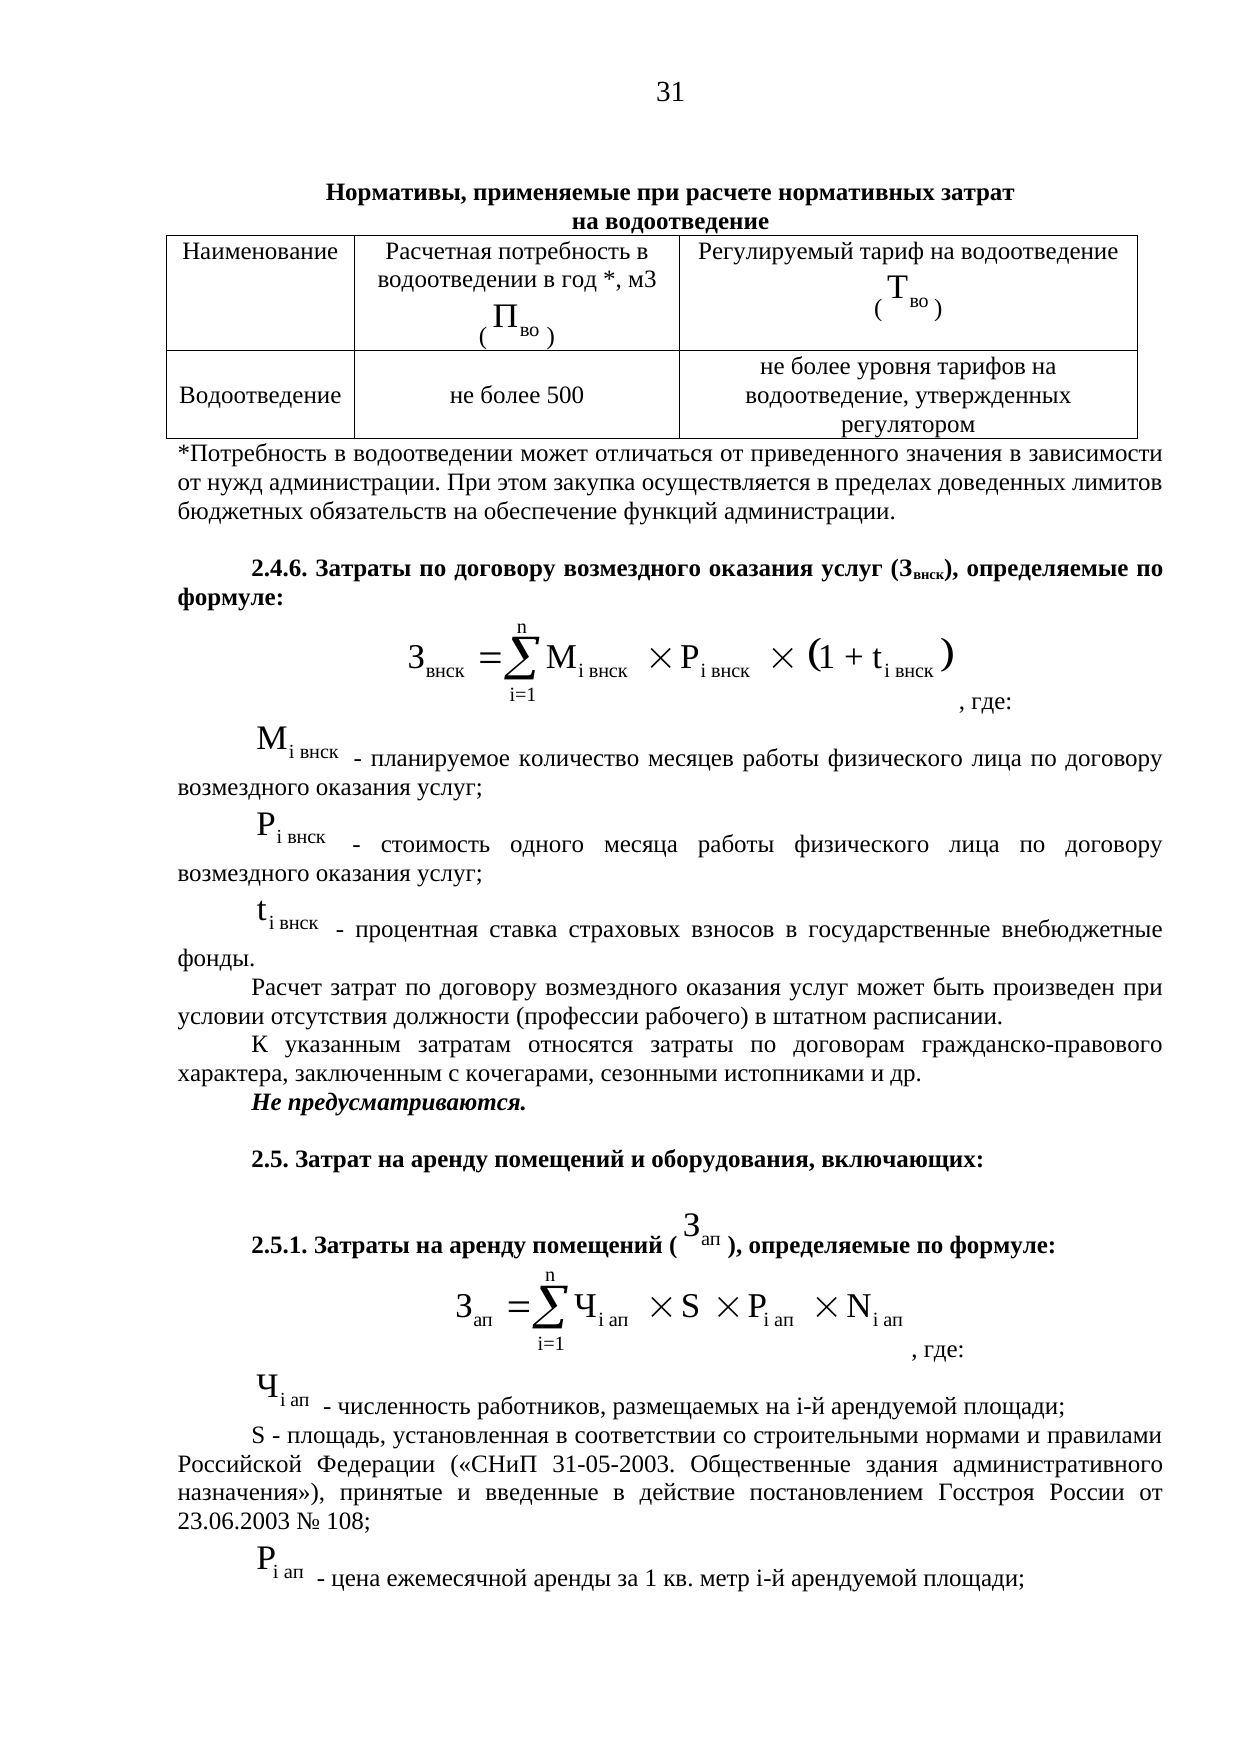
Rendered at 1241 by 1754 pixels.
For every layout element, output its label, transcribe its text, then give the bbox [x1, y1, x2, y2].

table_cell не более 500 [355, 351, 679, 437]
text *Потребность в водоотведении может отличаться от приведенного значения в зависимости от нужд администрации. При этом закупка осуществляется в пределах доведенных лимитов бюджетных обязательств на обеспечение функций администрации. [177, 438, 1163, 525]
text - процентная ставка страховых взносов в государственные внебюджетные фонды. [177, 886, 1163, 972]
table_header Расчетная потребность в водоотведении в год *, м3 () [355, 236, 679, 350]
table_header Регулируемый тариф на водоотведение () [680, 236, 1137, 350]
text 2.4.6. Затраты по договору возмездного оказания услуг (Звнск), определяемые по формуле: [177, 553, 1163, 611]
text - стоимость одного месяца работы физического лица по договору возмездного оказания услуг; [177, 801, 1163, 886]
table_cell Водоотведение [167, 351, 354, 437]
text Расчет затрат по договору возмездного оказания услуг может быть произведен при условии отсутствия должности (профессии рабочего) в штатном расписании. [177, 972, 1163, 1029]
text , где: [177, 1259, 1163, 1363]
text на водоотведение [177, 206, 1163, 235]
text - численность работников, размещаемых на i-й арендуемой площади; [177, 1363, 1163, 1420]
text , где: [177, 611, 1163, 715]
table_header Наименование [167, 236, 354, 350]
text Не предусматриваются. [177, 1087, 1163, 1116]
text 2.5. Затрат на аренду помещений и оборудования, включающих: [177, 1144, 1163, 1173]
text - планируемое количество месяцев работы физического лица по договору возмездного оказания услуг; [177, 715, 1163, 801]
text - цена ежемесячной аренды за 1 кв. метр i-й арендуемой площади; [177, 1535, 1163, 1592]
text S - площадь, установленная в соответствии со строительными нормами и правилами Российской Федерации («СНиП 31-05-2003. Общественные здания административного назначения»), принятые и введенные в действие постановлением Госстроя России от 23.06.2003 № 108; [177, 1420, 1163, 1535]
table_cell не более уровня тарифов на водоотведение, утвержденных регулятором [680, 351, 1137, 437]
text К указанным затратам относятся затраты по договорам гражданско-правового характера, заключенным с кочегарами, сезонными истопниками и др. [177, 1029, 1163, 1087]
text 2.5.1. Затраты на аренду помещений (), определяемые по формуле: [177, 1202, 1163, 1259]
text Нормативы, применяемые при расчете нормативных затрат [177, 177, 1163, 206]
